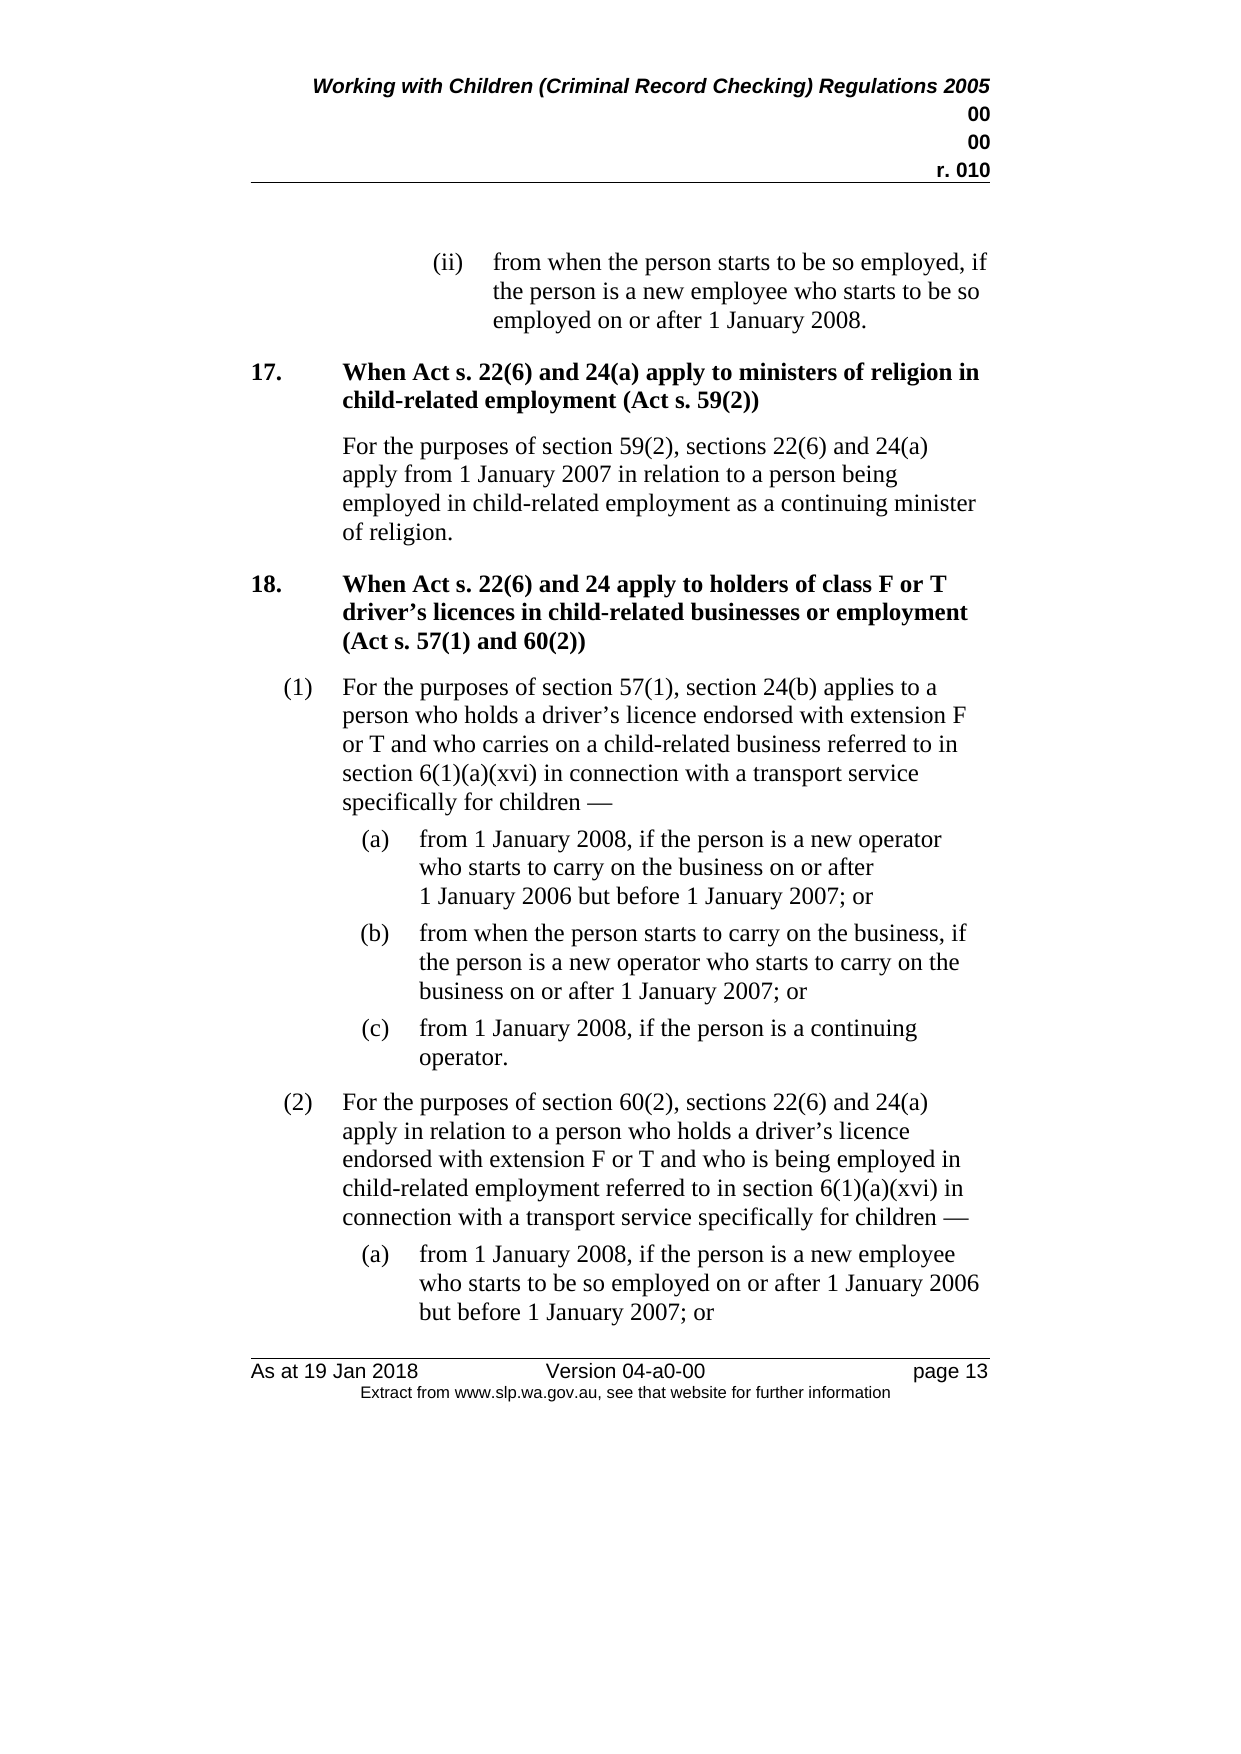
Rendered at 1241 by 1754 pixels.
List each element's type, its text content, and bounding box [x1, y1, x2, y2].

subtitle 17. When Act s. 22(6) and 24(a) apply to ministers of religion in child-related employment (Act s. 59(2)) [251, 357, 990, 414]
text (2) For the purposes of section 60(2), sections 22(6) and 24(a) apply in relation to a person who holds a driver’s licence endorsed with extension F or T and who is being employed in child-related employment referred to in section 6(1)(a)(xvi) in connection with a transport service specifically for children — [251, 1087, 990, 1231]
text For the purposes of section 59(2), sections 22(6) and 24(a) apply from 1 January 2007 in relation to a person being employed in child-related employment as a continuing minister of religion. [251, 431, 990, 546]
text (b) from when the person starts to carry on the business, if the person is a new operator who starts to carry on the business on or after 1 January 2007; or [251, 918, 990, 1004]
text (a) from 1 January 2008, if the person is a new employee who starts to be so employed on or after 1 January 2006 but before 1 January 2007; or [251, 1239, 990, 1325]
text (a) from 1 January 2008, if the person is a new operator who starts to carry on the business on or after 1 January 2006 but before 1 January 2007; or [251, 824, 990, 910]
subtitle 18. When Act s. 22(6) and 24 apply to holders of class F or T driver’s licences in child-related businesses or employment (Act s. 57(1) and 60(2)) [251, 569, 990, 655]
text (1) For the purposes of section 57(1), section 24(b) applies to a person who holds a driver’s licence endorsed with extension F or T and who carries on a child-related business referred to in section 6(1)(a)(xvi) in connection with a transport service specifically for children — [251, 672, 990, 815]
text (ii) from when the person starts to be so employed, if the person is a new employee who starts to be so employed on or after 1 January 2008. [251, 247, 990, 334]
text (c) from 1 January 2008, if the person is a continuing operator. [251, 1013, 990, 1070]
